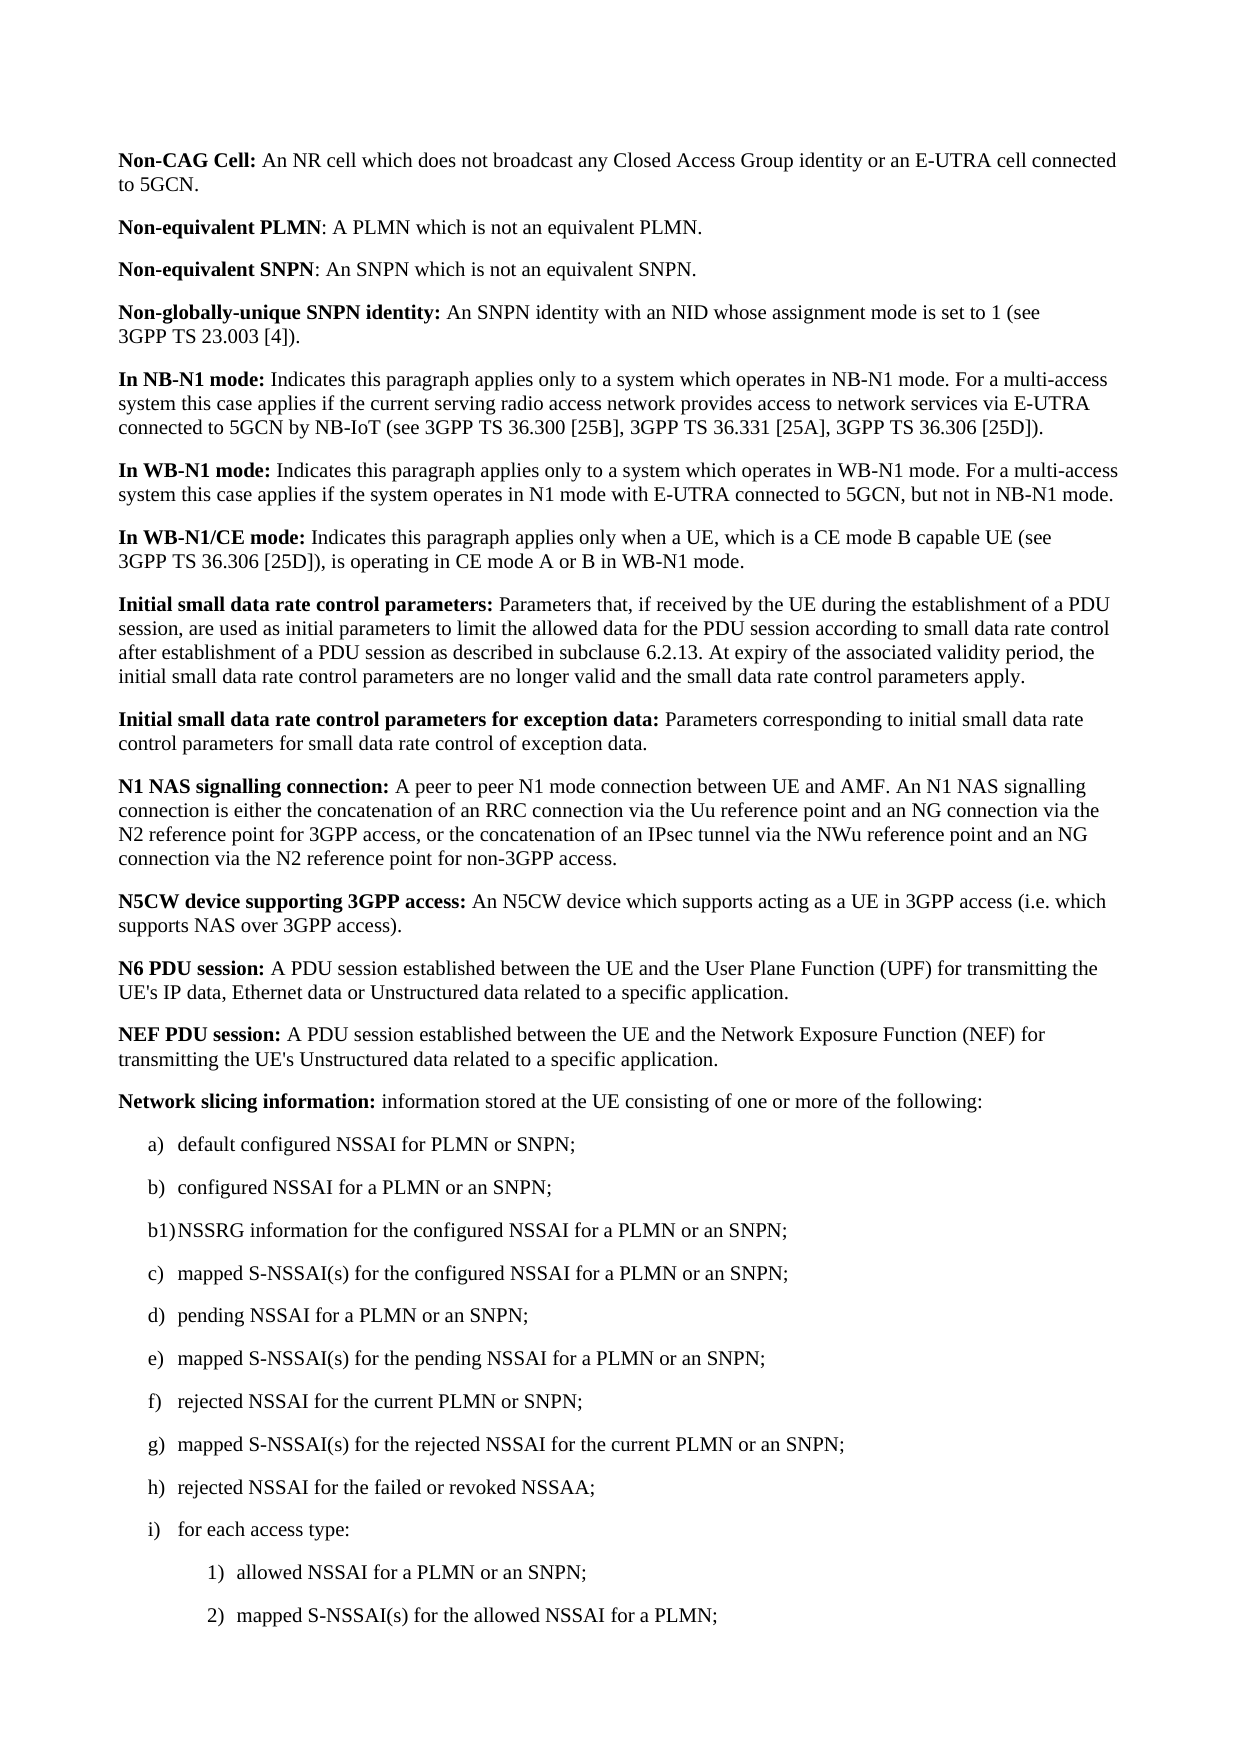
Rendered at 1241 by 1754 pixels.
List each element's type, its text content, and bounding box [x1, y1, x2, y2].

text Non-equivalent PLMN: A PLMN which is not an equivalent PLMN. [118, 214, 1122, 239]
text c) mapped S-NSSAI(s) for the configured NSSAI for a PLMN or an SNPN; [148, 1261, 1122, 1284]
text b) configured NSSAI for a PLMN or an SNPN; [148, 1175, 1122, 1199]
text Non-globally-unique SNPN identity: An SNPN identity with an NID whose assignment mode is set to 1 (see 3GPP TS 23.003 [4]). [118, 300, 1122, 348]
text e) mapped S-NSSAI(s) for the pending NSSAI for a PLMN or an SNPN; [148, 1346, 1122, 1370]
text a) default configured NSSAI for PLMN or SNPN; [148, 1132, 1122, 1156]
text Initial small data rate control parameters for exception data: Parameters corresponding to initial small data rate control parameters for small data rate control of exception data. [118, 707, 1122, 755]
text d) pending NSSAI for a PLMN or an SNPN; [148, 1303, 1122, 1327]
text N1 NAS signalling connection: A peer to peer N1 mode connection between UE and AMF. An N1 NAS signalling connection is either the concatenation of an RRC connection via the Uu reference point and an NG connection via the N2 reference point for 3GPP access, or the concatenation of an IPsec tunnel via the NWu reference point and an NG connection via the N2 reference point for non-3GPP access. [118, 774, 1122, 870]
text Network slicing information: information stored at the UE consisting of one or more of the following: [118, 1089, 1122, 1113]
text NEF PDU session: A PDU session established between the UE and the Network Exposure Function (NEF) for transmitting the UE's Unstructured data related to a specific application. [118, 1022, 1122, 1071]
text In WB-N1/CE mode: Indicates this paragraph applies only when a UE, which is a CE mode B capable UE (see 3GPP TS 36.306 [25D]), is operating in CE mode A or B in WB-N1 mode. [118, 525, 1122, 573]
text N5CW device supporting 3GPP access: An N5CW device which supports acting as a UE in 3GPP access (i.e. which supports NAS over 3GPP access). [118, 889, 1122, 937]
text Initial small data rate control parameters: Parameters that, if received by the UE during the establishment of a PDU session, are used as initial parameters to limit the allowed data for the PDU session according to small data rate control after establishment of a PDU session as described in subclause 6.2.13. At expiry of the associated validity period, the initial small data rate control parameters are no longer valid and the small data rate control parameters apply. [118, 592, 1122, 688]
text h) rejected NSSAI for the failed or revoked NSSAA; [148, 1474, 1122, 1499]
text 2) mapped S-NSSAI(s) for the allowed NSSAI for a PLMN; [207, 1603, 1122, 1627]
text f) rejected NSSAI for the current PLMN or SNPN; [148, 1389, 1122, 1413]
text In WB-N1 mode: Indicates this paragraph applies only to a system which operates in WB-N1 mode. For a multi-access system this case applies if the system operates in N1 mode with E-UTRA connected to 5GCN, but not in NB-N1 mode. [118, 458, 1122, 506]
text In NB-N1 mode: Indicates this paragraph applies only to a system which operates in NB-N1 mode. For a multi-access system this case applies if the current serving radio access network provides access to network services via E-UTRA connected to 5GCN by NB-IoT (see 3GPP TS 36.300 [25B], 3GPP TS 36.331 [25A], 3GPP TS 36.306 [25D]). [118, 367, 1122, 439]
text 1) allowed NSSAI for a PLMN or an SNPN; [207, 1560, 1122, 1584]
text g) mapped S-NSSAI(s) for the rejected NSSAI for the current PLMN or an SNPN; [148, 1432, 1122, 1456]
text N6 PDU session: A PDU session established between the UE and the User Plane Function (UPF) for transmitting the UE's IP data, Ethernet data or Unstructured data related to a specific application. [118, 956, 1122, 1004]
text Non-CAG Cell: An NR cell which does not broadcast any Closed Access Group identity or an E-UTRA cell connected to 5GCN. [118, 148, 1122, 196]
text b1) NSSRG information for the configured NSSAI for a PLMN or an SNPN; [148, 1218, 1122, 1242]
text i) for each access type: [148, 1517, 1122, 1541]
text Non-equivalent SNPN: An SNPN which is not an equivalent SNPN. [118, 257, 1122, 281]
